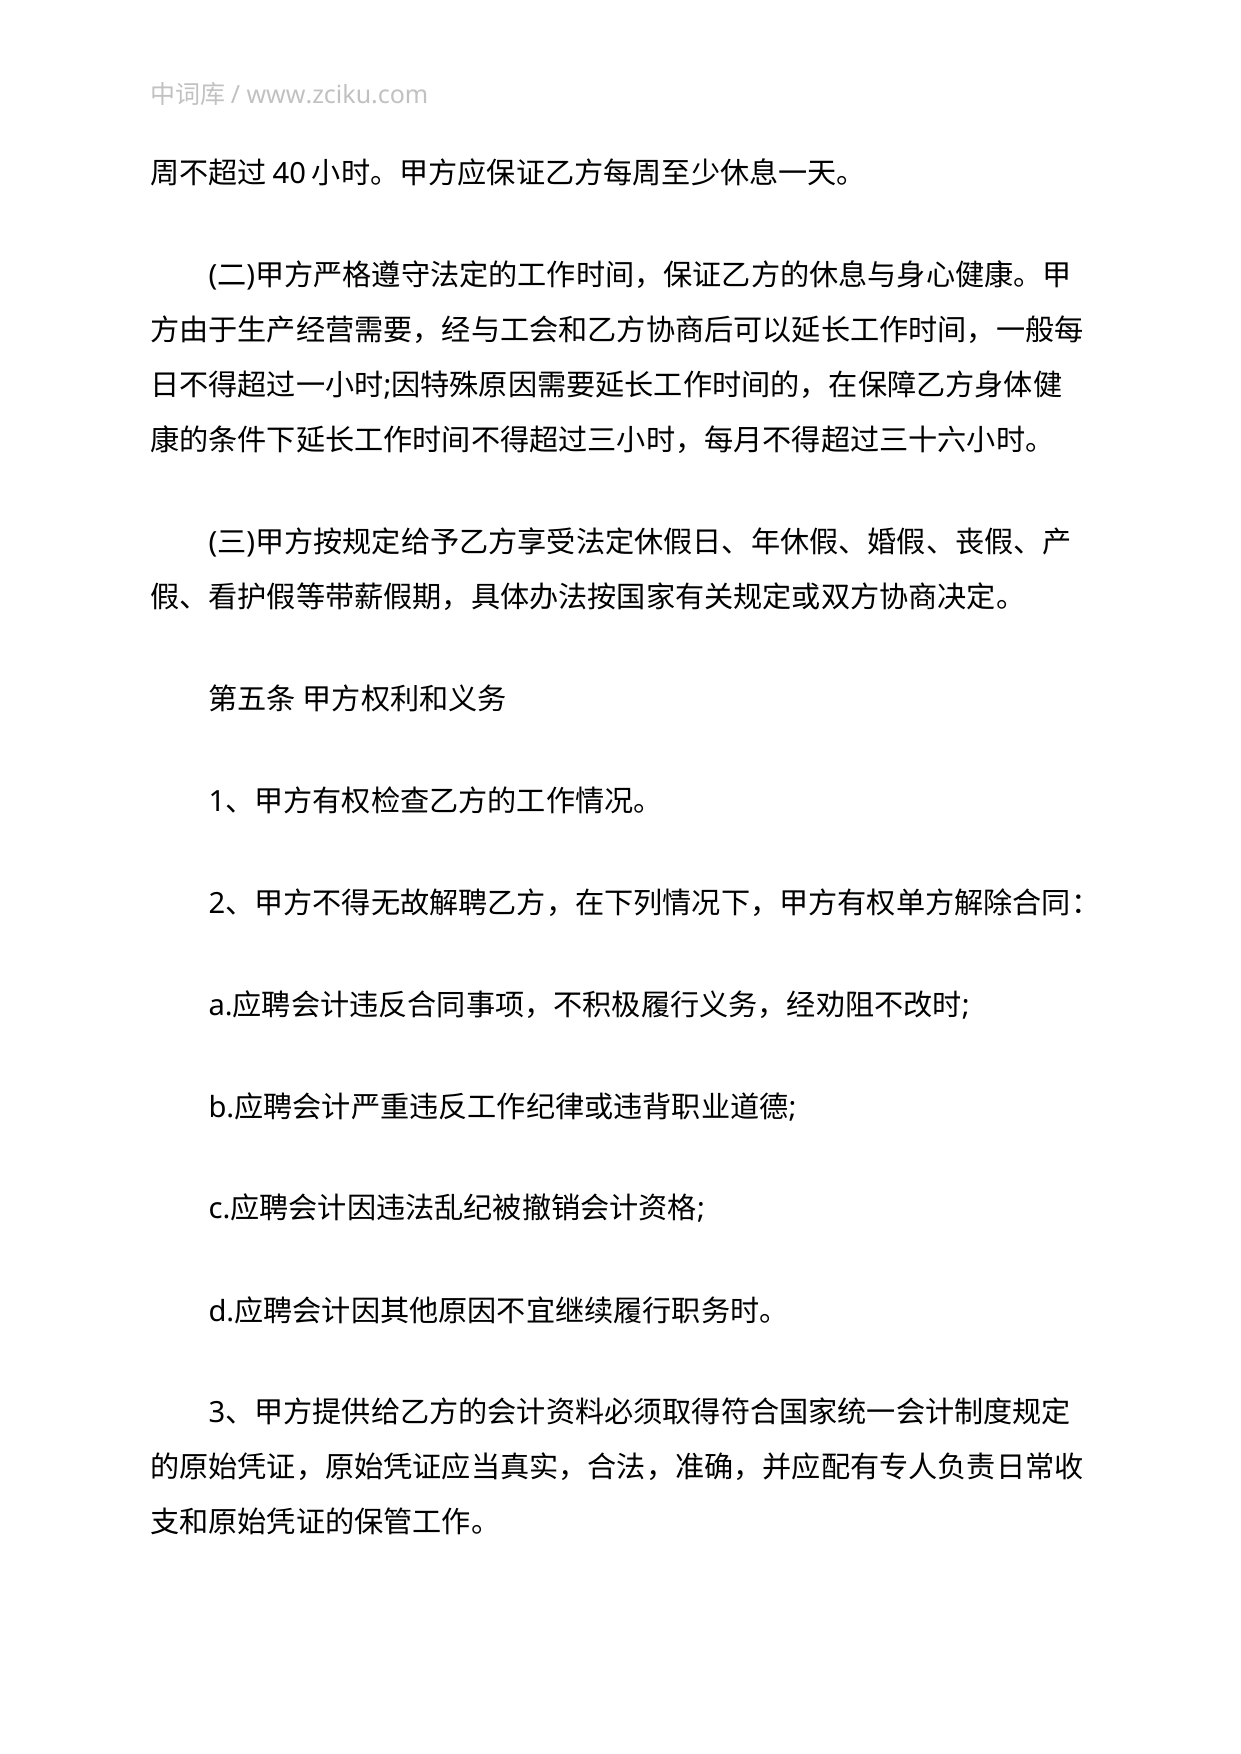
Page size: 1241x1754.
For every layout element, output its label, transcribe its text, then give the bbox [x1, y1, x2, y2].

text 第五条 甲方权利和义务 [150, 675, 1090, 718]
text a.应聘会计违反合同事项，不积极履行义务，经劝阻不改时; [150, 981, 1090, 1023]
text b.应聘会计严重违反工作纪律或违背职业道德; [150, 1083, 1090, 1126]
text d.应聘会计因其他原因不宜继续履行职务时。 [150, 1287, 1090, 1329]
text (二)甲方严格遵守法定的工作时间，保证乙方的休息与身心健康。甲方由于生产经营需要，经与工会和乙方协商后可以延长工作时间，一般每日不得超过一小时;因特殊原因需要延长工作时间的，在保障乙方身体健康的条件下延长工作时间不得超过三小时，每月不得超过三十六小时。 [150, 252, 1090, 459]
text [150, 150, 1090, 192]
text c.应聘会计因违法乱纪被撤销会计资格; [150, 1185, 1090, 1227]
text (三)甲方按规定给予乙方享受法定休假日、年休假、婚假、丧假、产假、看护假等带薪假期，具体办法按国家有关规定或双方协商决定。 [150, 519, 1090, 616]
text 3、甲方提供给乙方的会计资料必须取得符合国家统一会计制度规定的原始凭证，原始凭证应当真实，合法，准确，并应配有专人负责日常收支和原始凭证的保管工作。 [150, 1389, 1090, 1541]
text 2、甲方不得无故解聘乙方，在下列情况下，甲方有权单方解除合同： [150, 879, 1090, 922]
text 1、甲方有权检查乙方的工作情况。 [150, 777, 1090, 819]
